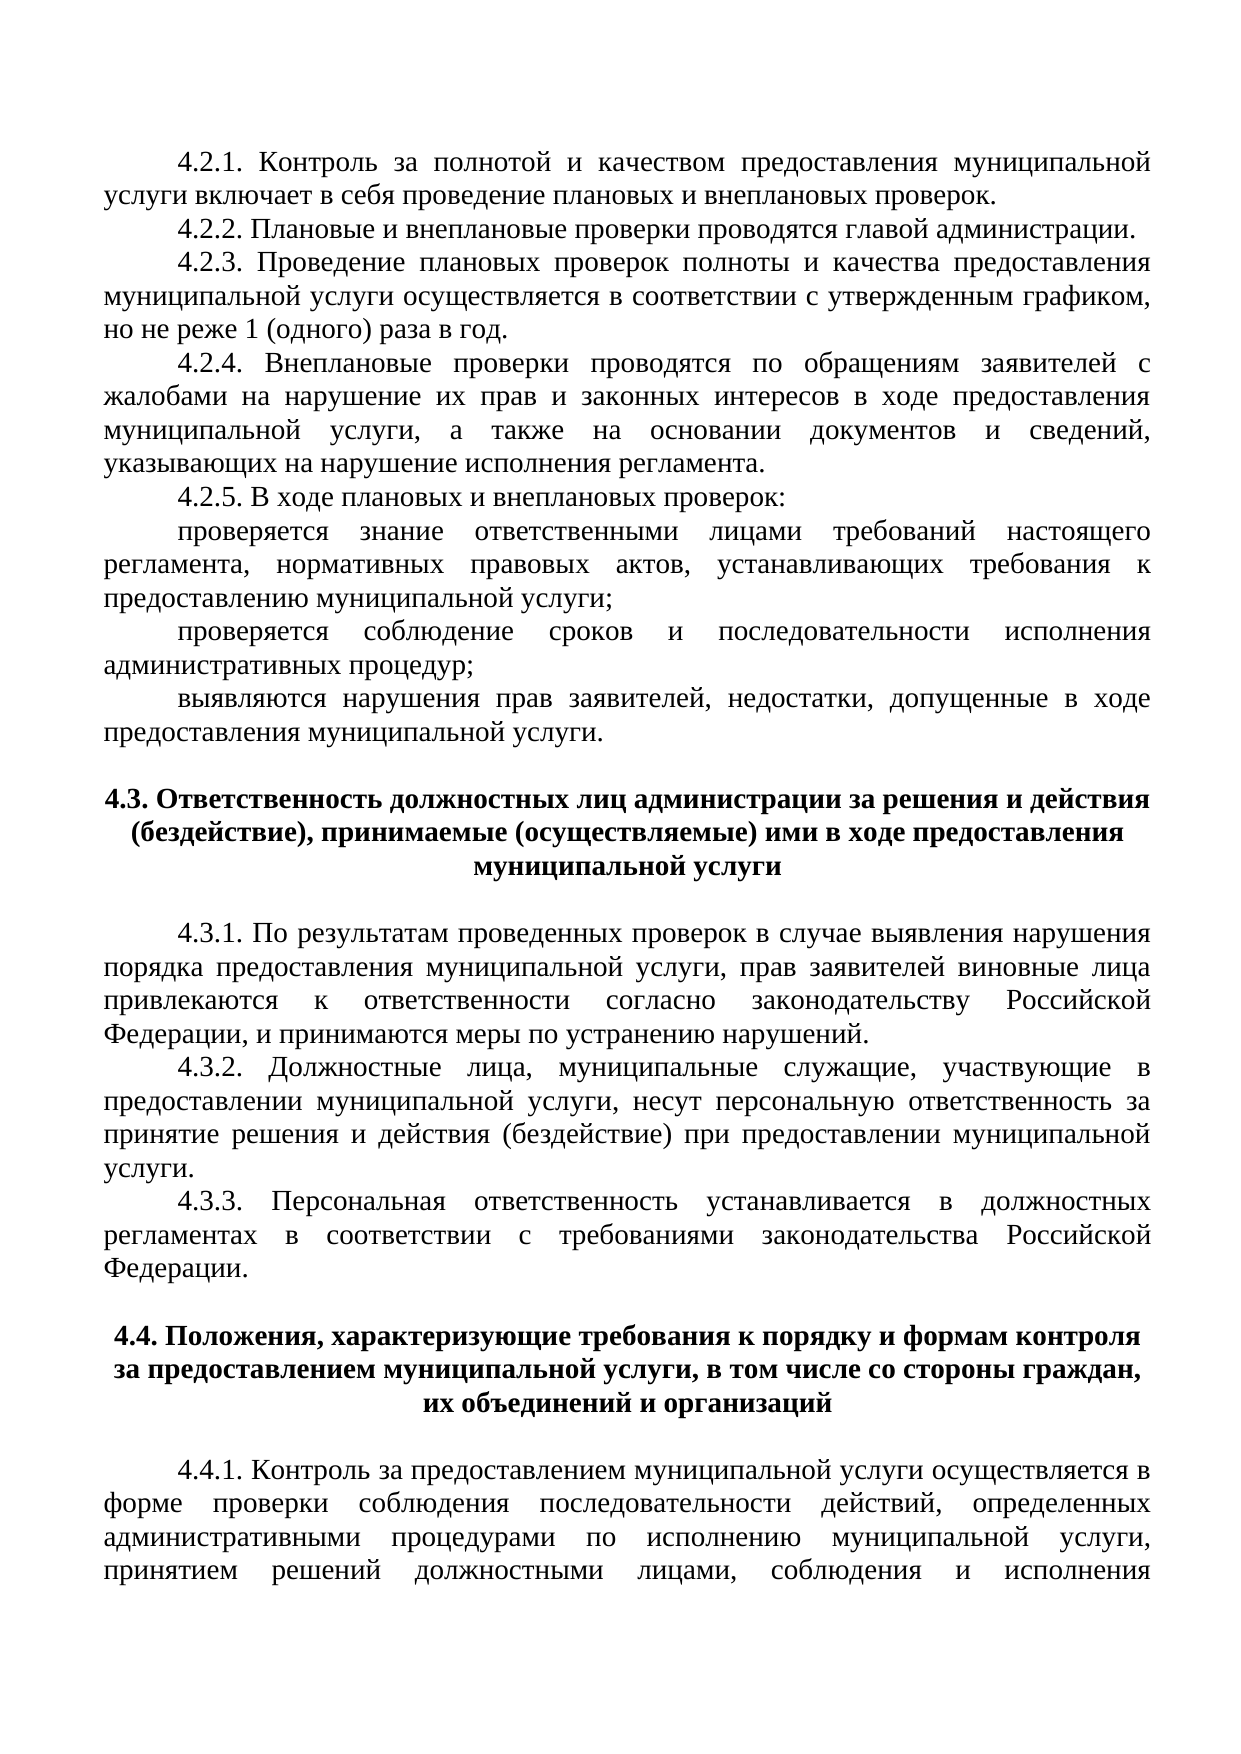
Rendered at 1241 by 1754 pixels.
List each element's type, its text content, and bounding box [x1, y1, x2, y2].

text 4.3.1. По результатам проведенных проверок в случае выявления нарушения порядка предоставления муниципальной услуги, прав заявителей виновные лица привлекаются к ответственности согласно законодательству Российской Федерации, и принимаются меры по устранению нарушений. [103, 915, 1152, 1049]
text 4.3.2. Должностные лица, муниципальные служащие, участвующие в предоставлении муниципальной услуги, несут персональную ответственность за принятие решения и действия (бездействие) при предоставлении муниципальной услуги. [103, 1049, 1152, 1183]
text 4.3.3. Персональная ответственность устанавливается в должностных регламентах в соответствии с требованиями законодательства Российской Федерации. [103, 1183, 1152, 1284]
text 4.2.4. Внеплановые проверки проводятся по обращениям заявителей с жалобами на нарушение их прав и законных интересов в ходе предоставления муниципальной услуги, а также на основании документов и сведений, указывающих на нарушение исполнения регламента. [103, 345, 1152, 479]
text 4.3. Ответственность должностных лиц администрации за решения и действия (бездействие), принимаемые (осуществляемые) ими в ходе предоставления муниципальной услуги [103, 781, 1152, 882]
text 4.2.5. В ходе плановых и внеплановых проверок: [103, 479, 1152, 513]
text выявляются нарушения прав заявителей, недостатки, допущенные в ходе предоставления муниципальной услуги. [103, 680, 1152, 747]
text 4.2.1. Контроль за полнотой и качеством предоставления муниципальной услуги включает в себя проведение плановых и внеплановых проверок. [103, 144, 1152, 211]
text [103, 1452, 1152, 1586]
text проверяется знание ответственными лицами требований настоящего регламента, нормативных правовых актов, устанавливающих требования к предоставлению муниципальной услуги; [103, 513, 1152, 613]
text 4.4. Положения, характеризующие требования к порядку и формам контроля за предоставлением муниципальной услуги, в том числе со стороны граждан, их объединений и организаций [103, 1318, 1152, 1418]
text проверяется соблюдение сроков и последовательности исполнения административных процедур; [103, 613, 1152, 680]
text 4.2.2. Плановые и внеплановые проверки проводятся главой администрации. [103, 211, 1152, 244]
text 4.2.3. Проведение плановых проверок полноты и качества предоставления муниципальной услуги осуществляется в соответствии с утвержденным графиком, но не реже 1 (одного) раза в год. [103, 244, 1152, 345]
